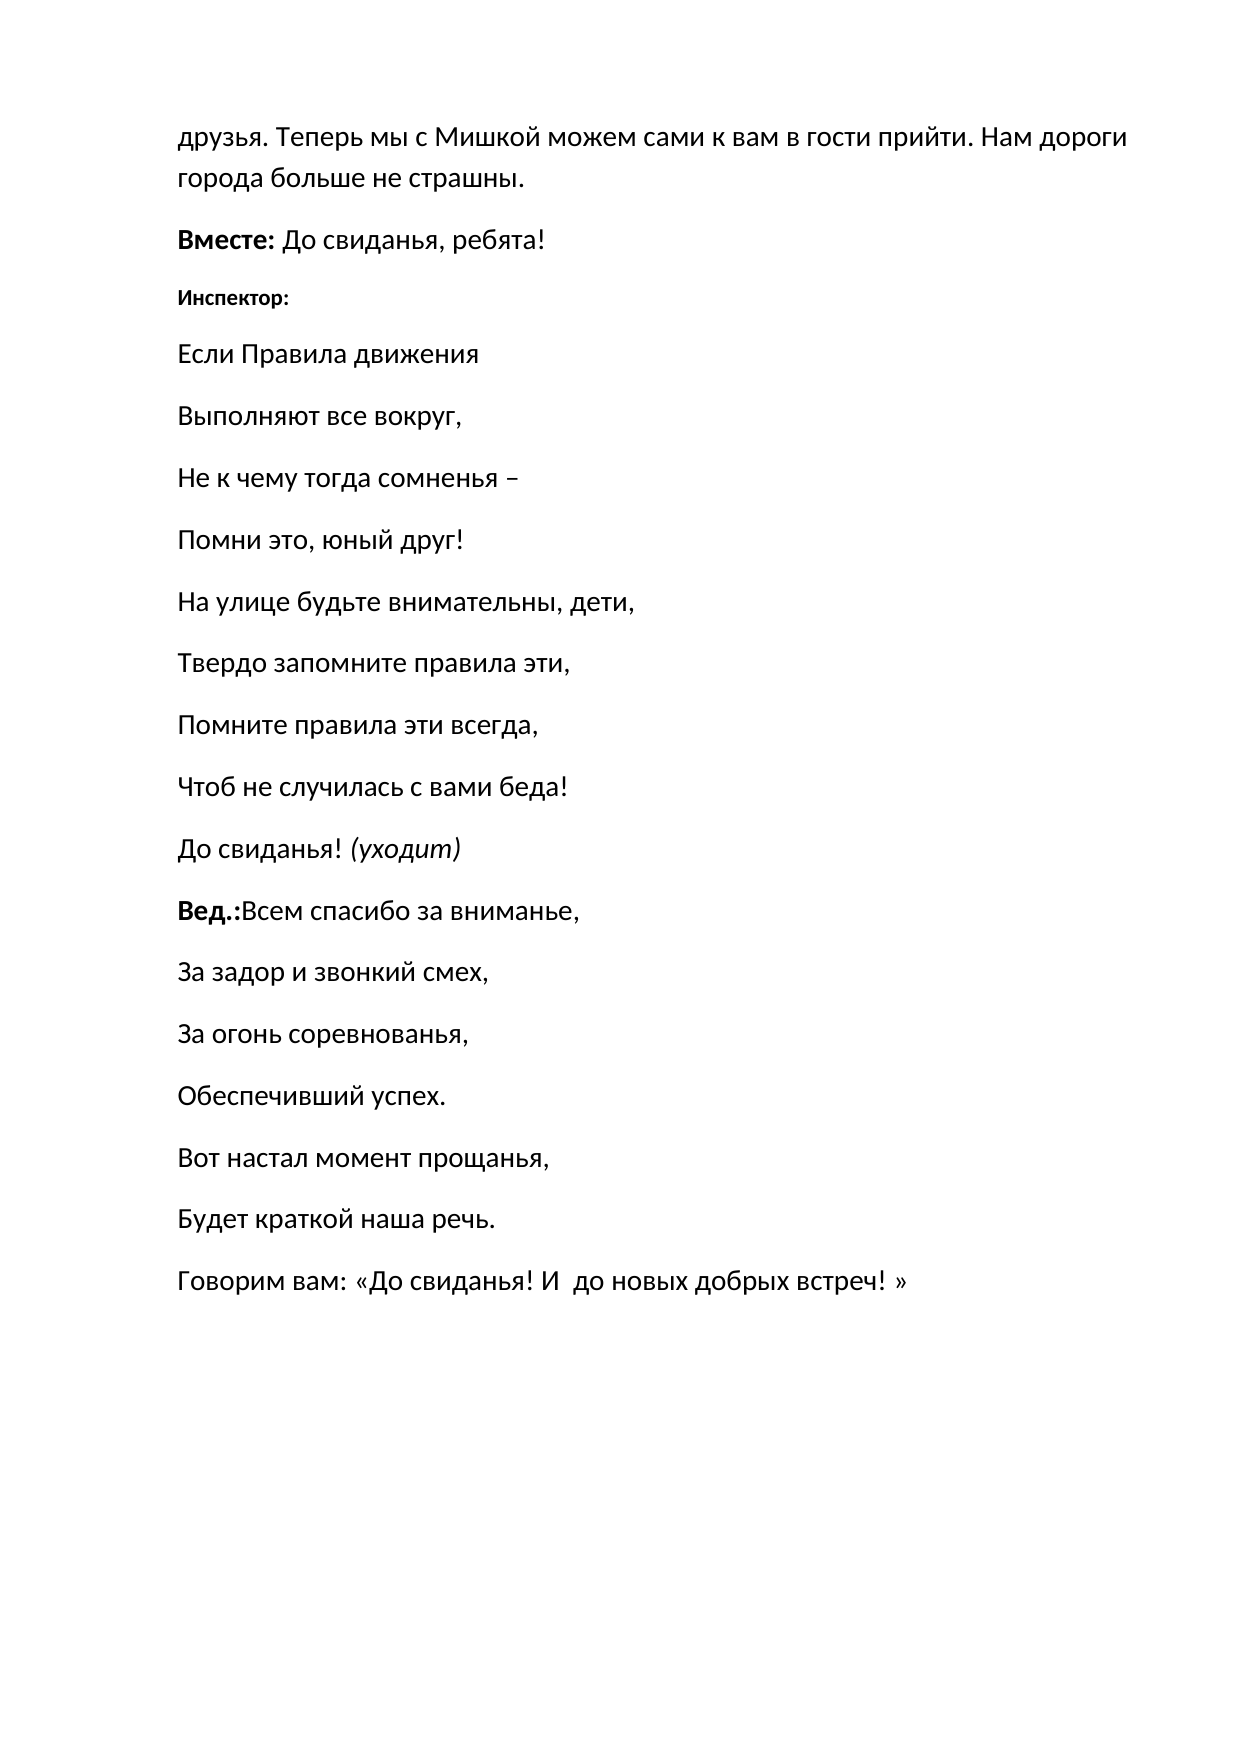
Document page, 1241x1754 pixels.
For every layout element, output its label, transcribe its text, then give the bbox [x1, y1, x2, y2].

text На улице будьте внимательны, дети, [177, 583, 1152, 618]
text За задор и звонкий смех, [177, 953, 1152, 989]
text Помни это, юный друг! [177, 521, 1152, 557]
text Помните правила эти всегда, [177, 706, 1152, 742]
text Вед.:Всем спасибо за вниманье, [177, 892, 1152, 927]
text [177, 118, 1152, 195]
text До свиданья! (уходит) [177, 830, 1152, 865]
text Чтоб не случилась с вами беда! [177, 768, 1152, 804]
text Вот настал момент прощанья, [177, 1139, 1152, 1174]
text Выполняют все вокруг, [177, 397, 1152, 433]
text Говорим вам: «До свиданья! И до новых добрых встреч! » [177, 1262, 1152, 1298]
text Не к чему тогда сомненья – [177, 459, 1152, 495]
text Если Правила движения [177, 336, 1152, 371]
text За огонь соревнованья, [177, 1015, 1152, 1051]
text Вместе: До свиданья, ребята! [177, 221, 1152, 256]
text Будет краткой наша речь. [177, 1200, 1152, 1236]
text Твердо запомните правила эти, [177, 644, 1152, 680]
text Инспектор: [177, 283, 1152, 311]
text Обеспечивший успех. [177, 1077, 1152, 1112]
